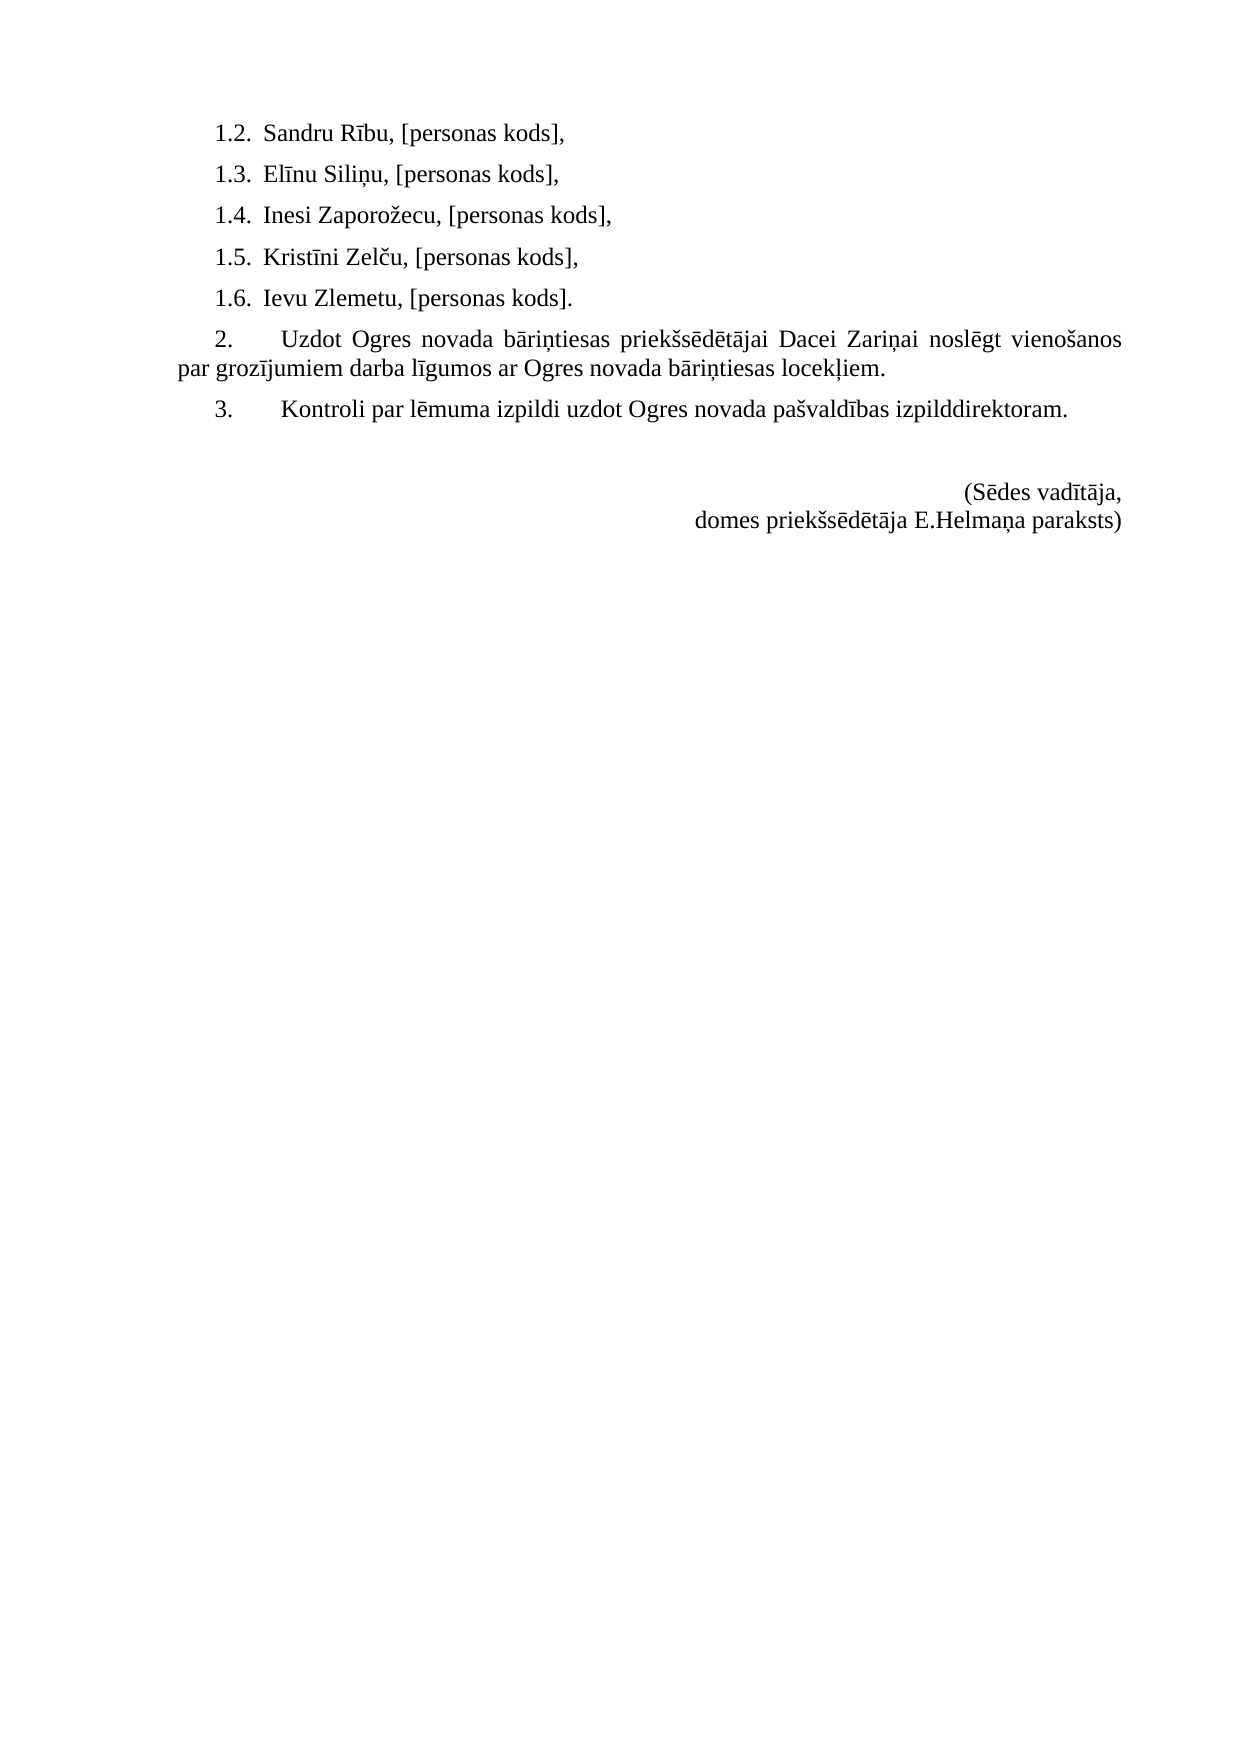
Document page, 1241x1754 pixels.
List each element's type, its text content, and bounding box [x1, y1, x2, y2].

text domes priekšsēdētāja E.Helmaņa paraksts) [177, 506, 1122, 534]
list Inesi Zaporožecu, [personas kods], [214, 201, 1122, 229]
list Elīnu Siliņu, [personas kods], [214, 159, 1122, 188]
list Kontroli par lēmuma izpildi uzdot Ogres novada pašvaldības izpilddirektoram. [177, 394, 1122, 423]
list Kristīni Zelču, [personas kods], [214, 242, 1122, 271]
list Sandru Rību, [personas kods], [214, 118, 1122, 147]
list Ievu Zlemetu, [personas kods]. [214, 283, 1122, 312]
list Uzdot Ogres novada bāriņtiesas priekšsēdētājai Dacei Zariņai noslēgt vienošanos par grozījumiem darba līgumos ar Ogres novada bāriņtiesas locekļiem. [177, 324, 1122, 382]
text (Sēdes vadītāja, [177, 477, 1122, 506]
